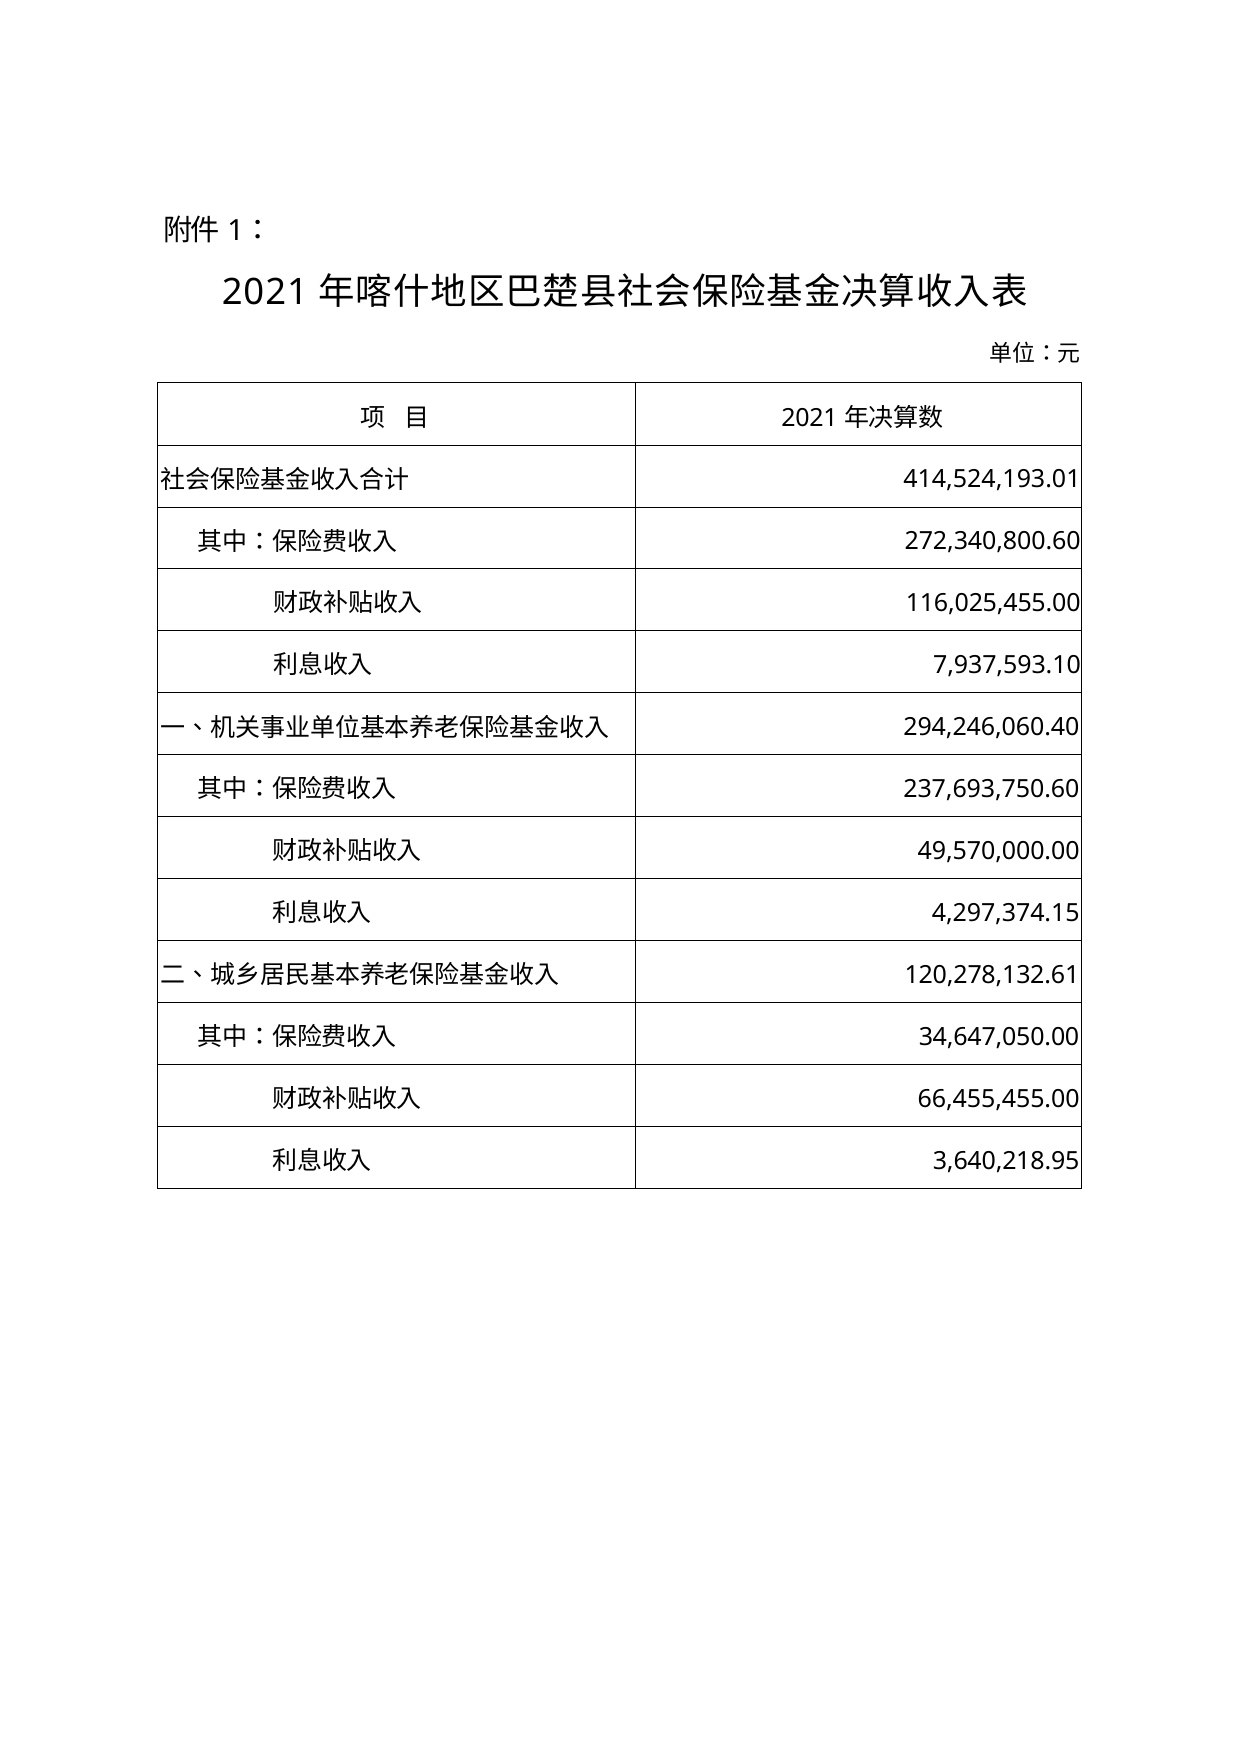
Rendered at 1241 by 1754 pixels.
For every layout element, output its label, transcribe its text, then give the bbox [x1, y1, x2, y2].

table_cell 利息收入 [158, 879, 635, 940]
table_cell 120,278,132.61 [636, 941, 1081, 1002]
table_cell 财政补贴收入 [158, 1065, 635, 1126]
table_cell 7,937,593.10 [636, 631, 1081, 692]
table_cell 财政补贴收入 [158, 817, 635, 878]
table_cell 利息收入 [158, 1127, 635, 1188]
table_cell 财政补贴收入 [158, 569, 635, 630]
table_cell 294,246,060.40 [636, 693, 1081, 754]
table_cell 49,570,000.00 [636, 817, 1081, 878]
table_cell 其中：保险费收入 [158, 508, 635, 568]
text 单位：元 [157, 339, 1081, 368]
table_cell 利息收入 [158, 631, 635, 692]
table_cell 一、机关事业单位基本养老保险基金收入 [158, 693, 635, 754]
table_cell 34,647,050.00 [636, 1003, 1081, 1064]
table_cell 414,524,193.01 [636, 446, 1081, 506]
table_cell 272,340,800.60 [636, 508, 1081, 568]
table_cell 116,025,455.00 [636, 569, 1081, 630]
table_cell 社会保险基金收入合计 [158, 446, 635, 506]
table_cell 二、城乡居民基本养老保险基金收入 [158, 941, 635, 1002]
table_cell 66,455,455.00 [636, 1065, 1081, 1126]
table_cell 其中：保险费收入 [158, 1003, 635, 1064]
table_header 项 目 [158, 383, 635, 444]
table_cell 4,297,374.15 [636, 879, 1081, 940]
text 2021 年喀什地区巴楚县社会保险基金决算收入表 [222, 267, 1082, 313]
table_cell 237,693,750.60 [636, 755, 1081, 816]
text 附件 1： [163, 212, 1082, 248]
table_cell 其中：保险费收入 [158, 755, 635, 816]
table_cell 3,640,218.95 [636, 1127, 1081, 1188]
table_header 2021 年决算数 [636, 383, 1081, 444]
